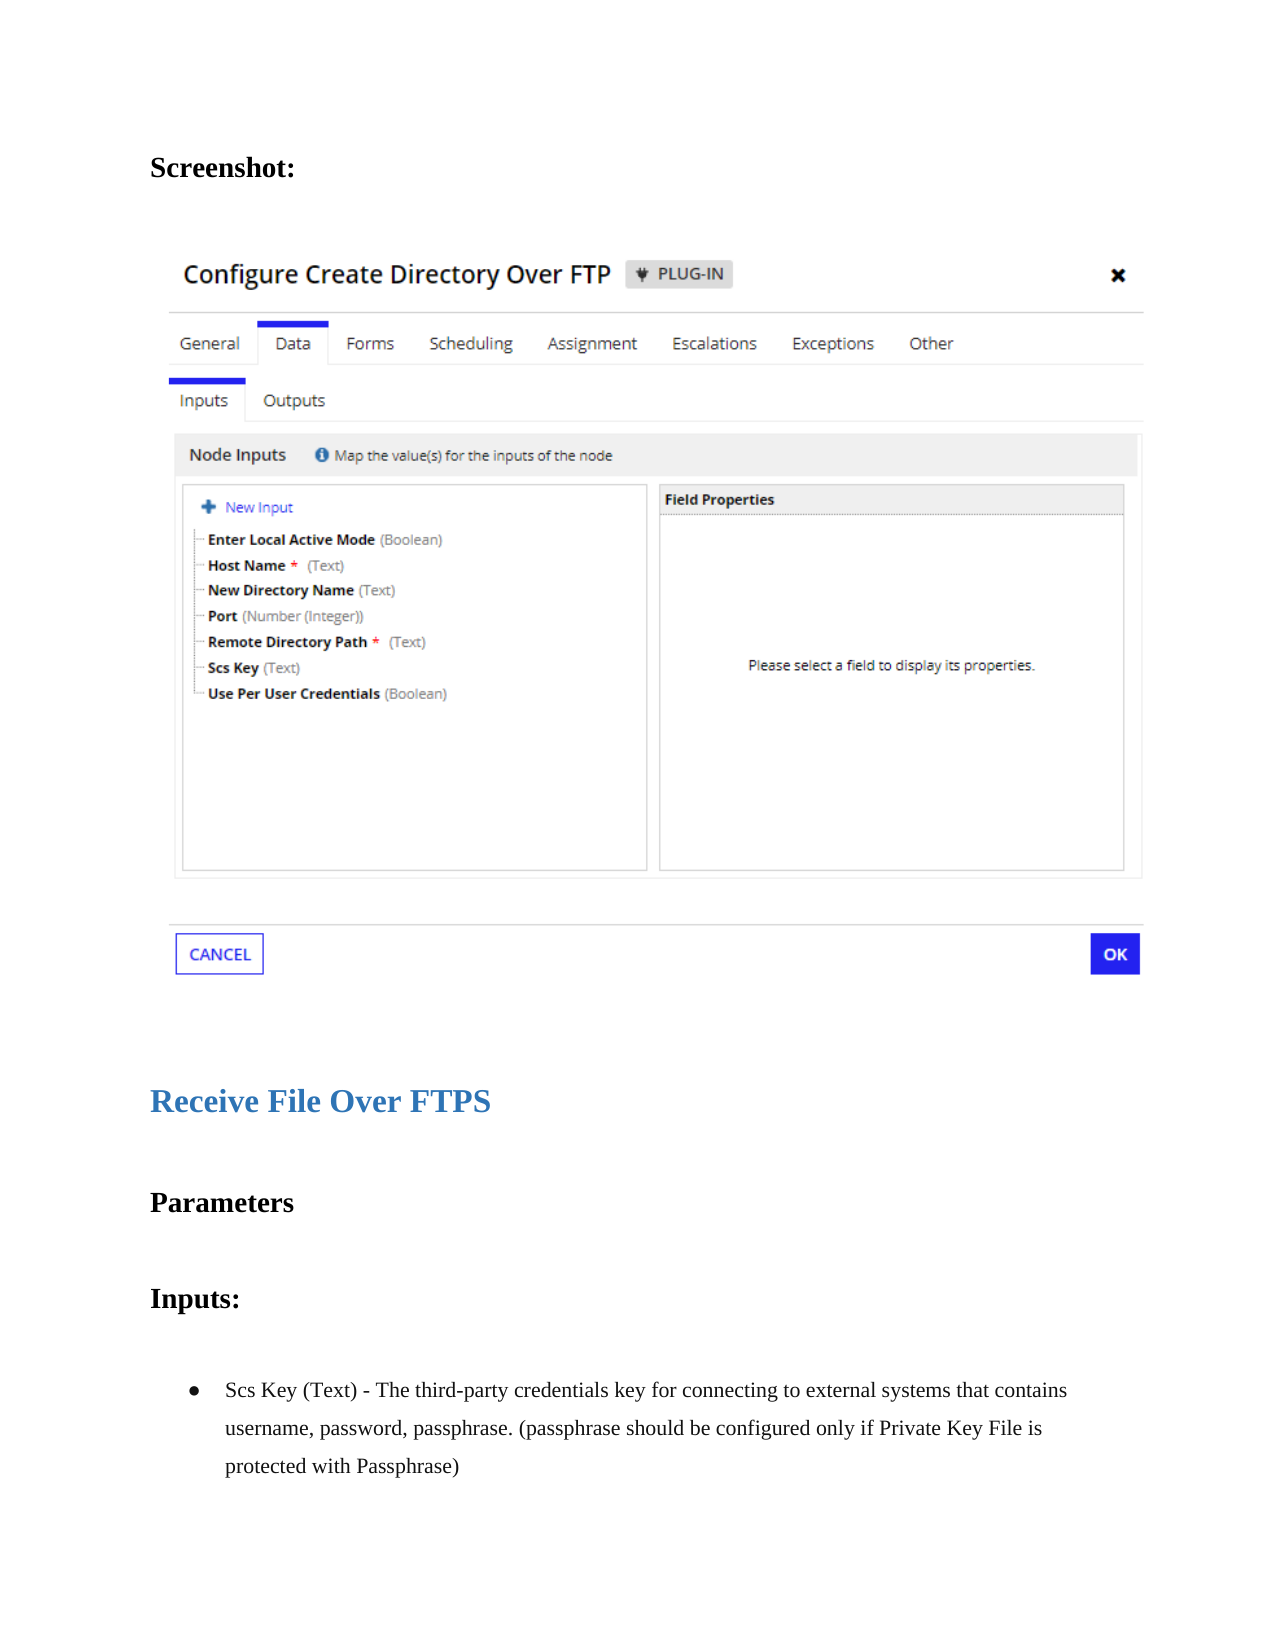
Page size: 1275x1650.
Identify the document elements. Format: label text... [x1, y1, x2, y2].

subtitle Inputs: [150, 1281, 1125, 1315]
text Parameters [150, 1185, 1125, 1219]
list Scs Key (Text) - The third-party credentials key for connecting to external systems that contains username, password, passphrase. (passphrase should be configured only if Private Key File is protected with Passphrase) [187, 1377, 1125, 1478]
subtitle Screenshot: [150, 150, 1125, 183]
subtitle Receive File Over FTPS [150, 1082, 1125, 1120]
